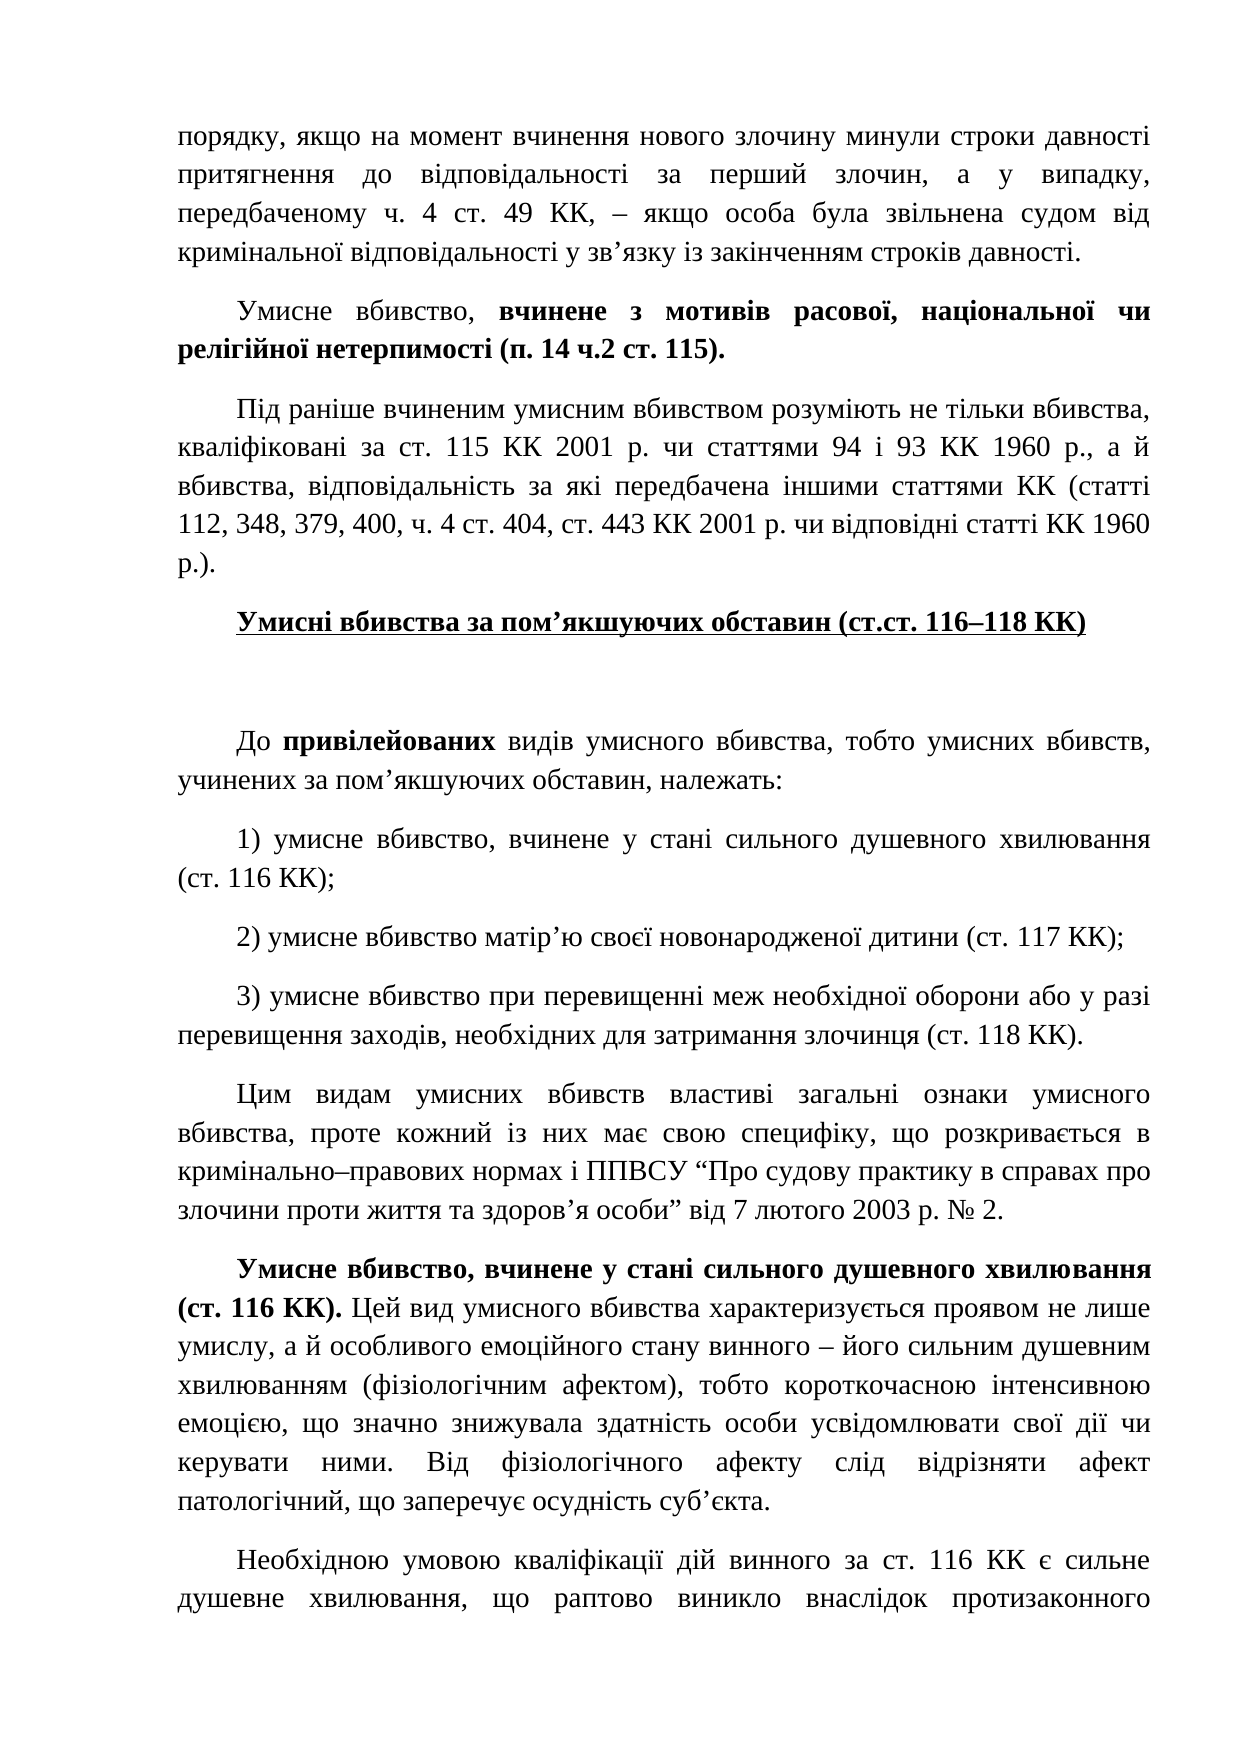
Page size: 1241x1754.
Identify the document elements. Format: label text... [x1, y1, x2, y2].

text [177, 1542, 1152, 1614]
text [177, 118, 1152, 267]
text 1) умисне вбивство, вчинене у стані сильного душевного хвилювання (ст. 116 КК); [177, 821, 1152, 893]
text Умисні вбивства за пом’якшуючих обставин (ст.ст. 116–118 КК) [177, 604, 1152, 638]
text Під раніше вчиненим умисним вбивством розуміють не тільки вбивства, кваліфіковані за ст. 115 КК 2001 р. чи статтями 94 і 93 КК 1960 р., а й вбивства, відповідальність за які передбачена іншими статтями КК (статті 112, 348, 379, 400, ч. 4 ст. 404, ст. 443 КК 2001 р. чи відповідні статті КК 1960 р.). [177, 391, 1152, 579]
text 3) умисне вбивство при перевищенні меж необхідної оборони або у разі перевищення заходів, необхідних для затримання злочинця (ст. 118 КК). [177, 978, 1152, 1051]
text 2) умисне вбивство матір’ю своєї новонародженої дитини (ст. 117 КК); [177, 919, 1152, 953]
text Умисне вбивство, вчинене з мотивів расової, національної чи релігійної нетерпимості (п. 14 ч.2 ст. 115). [177, 293, 1152, 365]
text Умисне вбивство, вчинене у стані сильного душевного хвилювання (ст. 116 КК). Цей вид умисного вбивства характеризується проявом не лише умислу, а й особливого емоційного стану винного – його сильним душевним хвилюванням (фізіологічним афектом), тобто короткочасною інтенсивною емоцією, що значно знижувала здатність особи усвідомлювати свої дії чи керувати ними. Від фізіологічного афекту слід відрізняти афект патологічний, що заперечує осудність суб’єкта. [177, 1251, 1152, 1516]
text До привілейованих видів умисного вбивства, тобто умисних вбивств, учинених за пом’якшуючих обставин, належать: [177, 723, 1152, 795]
text Цим видам умисних вбивств властиві загальні ознаки умисного вбивства, проте кожний із них має свою специфіку, що розкривається в кримінально‒правових нормах і ППВСУ “Про судову практику в справах про злочини проти життя та здоров’я особи” від 7 лютого 2003 р. № 2. [177, 1076, 1152, 1226]
